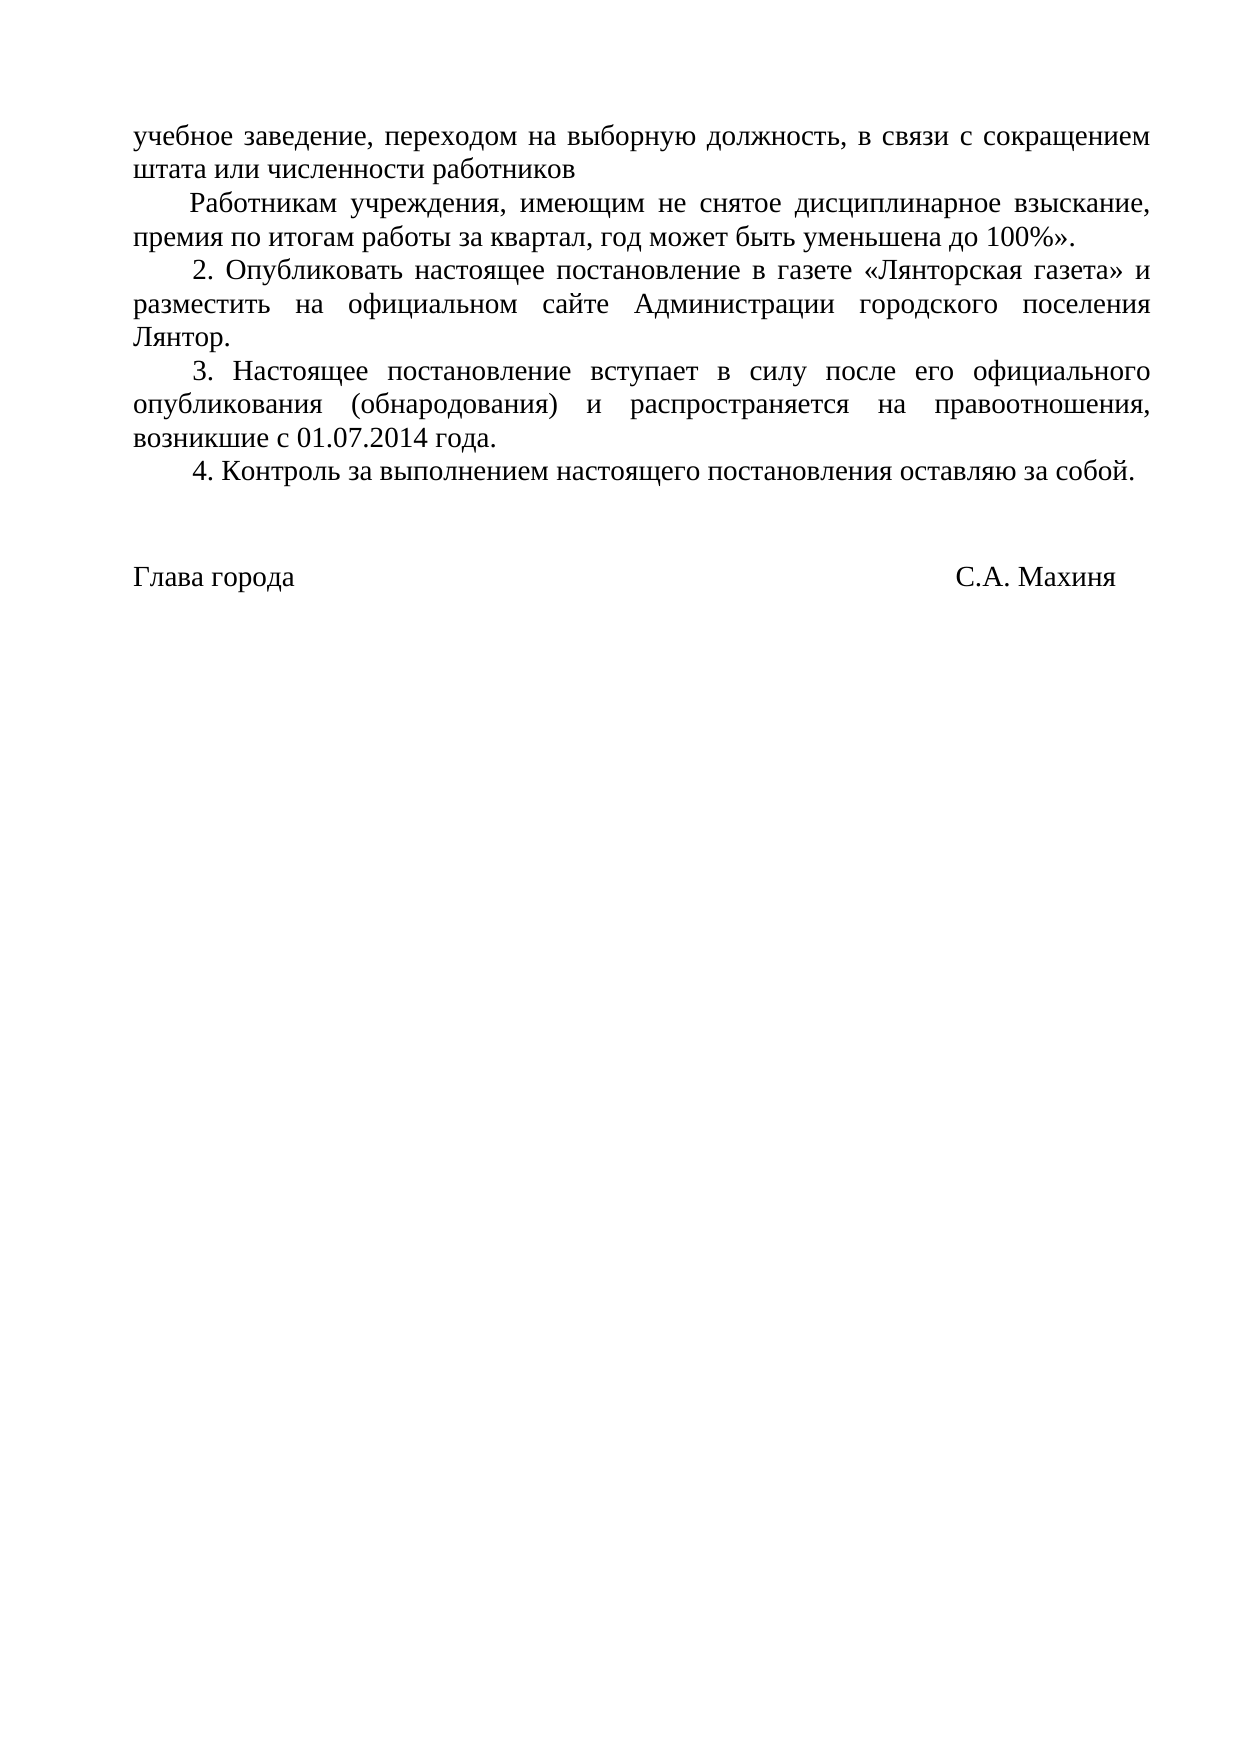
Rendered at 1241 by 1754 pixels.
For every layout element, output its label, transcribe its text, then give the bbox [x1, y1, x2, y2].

text 3. Настоящее постановление вступает в силу после его официального опубликования (обнародования) и распространяется на правоотношения, возникшие с 01.07.2014 года. [133, 353, 1152, 453]
text Глава города С.А. Махиня [133, 559, 1152, 593]
text 2. Опубликовать настоящее постановление в газете «Лянторская газета» и разместить на официальном сайте Администрации городского поселения Лянтор. [133, 252, 1152, 353]
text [133, 118, 1152, 185]
text 4. Контроль за выполнением настоящего постановления оставляю за собой. [133, 453, 1152, 487]
text Работникам учреждения, имеющим не снятое дисциплинарное взыскание, премия по итогам работы за квартал, год может быть уменьшена до 100%». [133, 185, 1152, 252]
